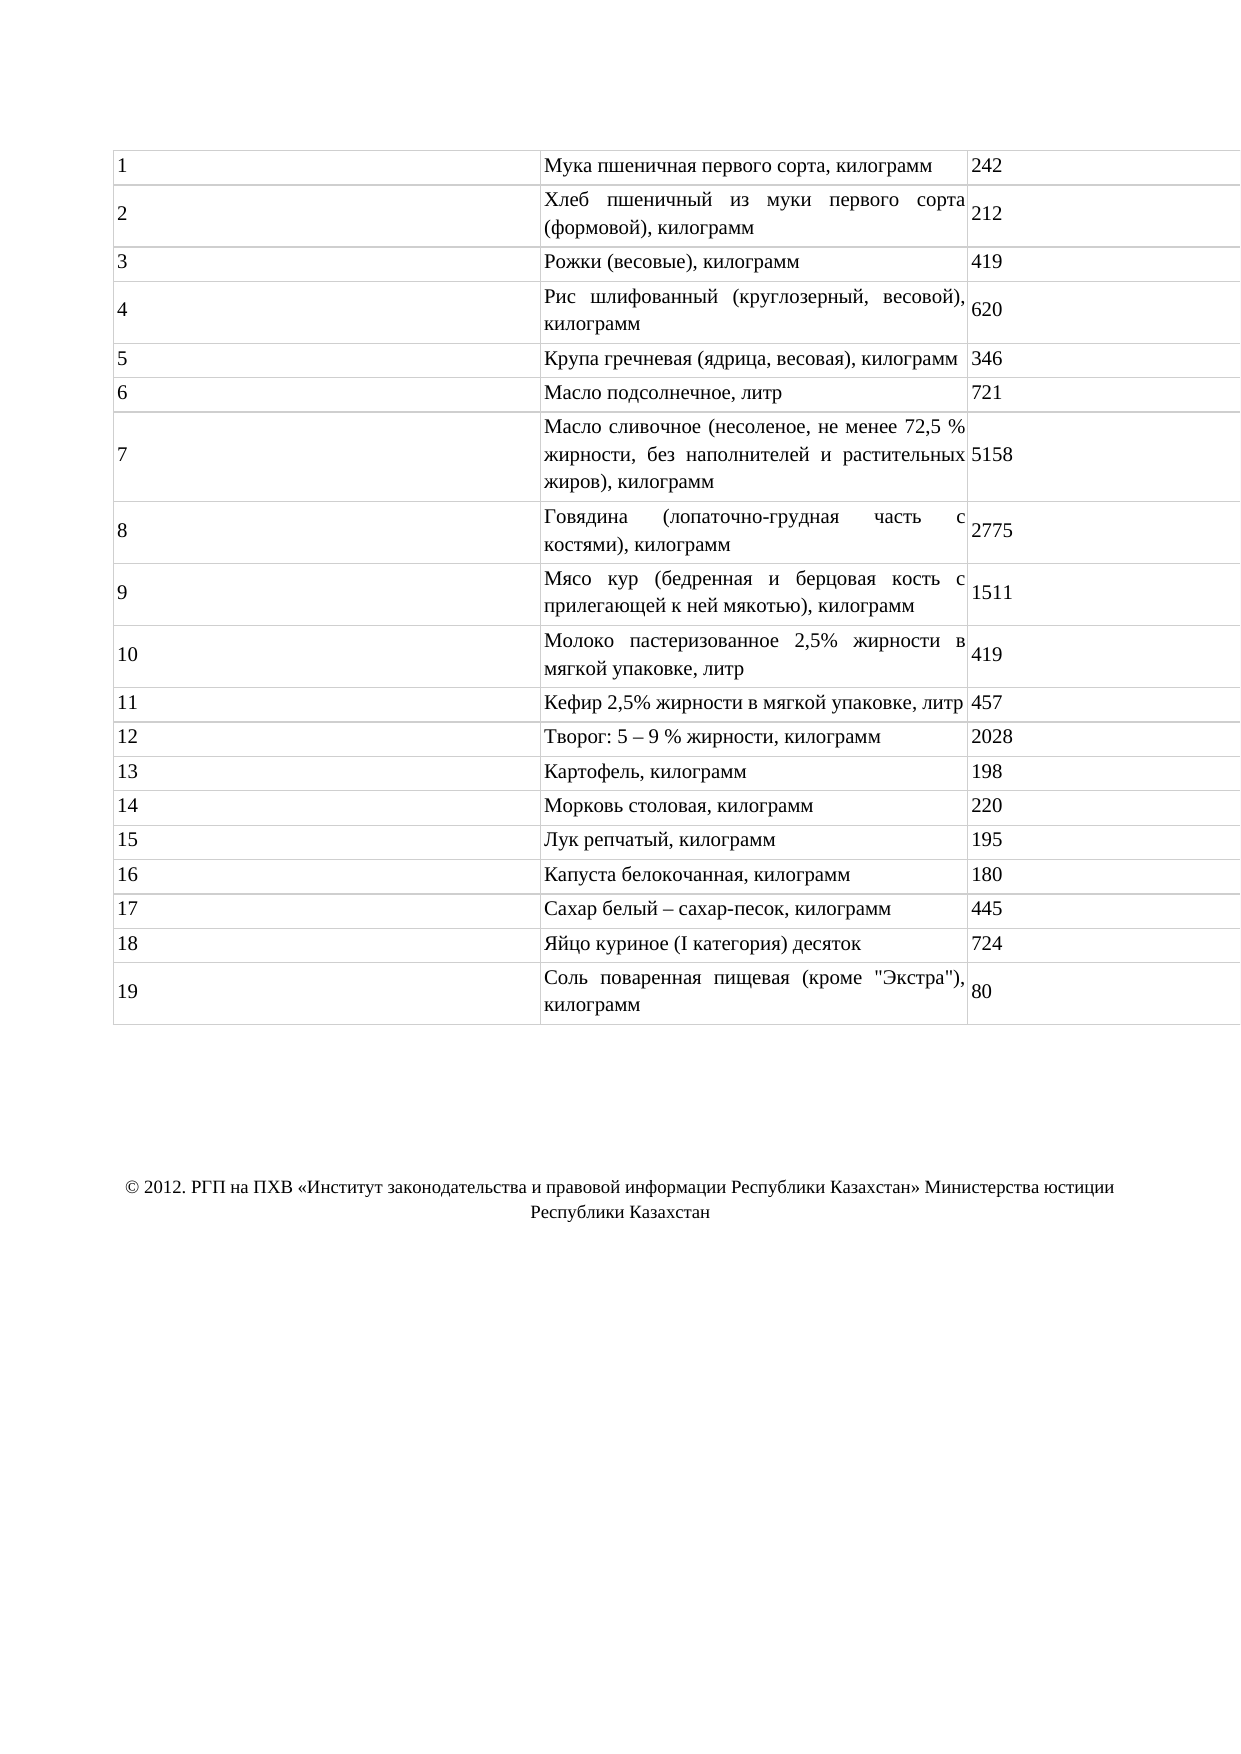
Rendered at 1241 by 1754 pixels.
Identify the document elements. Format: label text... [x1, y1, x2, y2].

table_cell 5 [114, 344, 540, 377]
table_cell 198 [968, 757, 1240, 790]
table_cell Мука пшеничная первого сорта, килограмм [541, 151, 967, 184]
table_cell Рис шлифованный (круглозерный, весовой), килограмм [541, 282, 967, 343]
table_cell Кефир 2,5% жирности в мягкой упаковке, литр [541, 688, 967, 721]
table_cell Творог: 5 – 9 % жирности, килограмм [541, 723, 967, 756]
table_cell 12 [114, 723, 540, 756]
table_cell 5158 [968, 413, 1240, 501]
table_cell 6 [114, 378, 540, 411]
table_cell 457 [968, 688, 1240, 721]
table_cell 11 [114, 688, 540, 721]
table_cell 242 [968, 151, 1240, 184]
table_cell 346 [968, 344, 1240, 377]
text © 2012. РГП на ПХВ «Институт законодательства и правовой информации Республики Казахстан» Министерства юстиции Республики Казахстан [112, 1176, 1128, 1223]
table_cell 620 [968, 282, 1240, 343]
table_cell Хлеб пшеничный из муки первого сорта (формовой), килограмм [541, 186, 967, 246]
table_cell Масло сливочное (несоленое, не менее 72,5 % жирности, без наполнителей и растительных жиров), килограмм [541, 413, 967, 501]
table_cell Мясо кур (бедренная и берцовая кость с прилегающей к ней мякотью), килограмм [541, 564, 967, 625]
table_cell Крупа гречневая (ядрица, весовая), килограмм [541, 344, 967, 377]
table_cell 195 [968, 826, 1240, 859]
table_cell 14 [114, 791, 540, 824]
table_cell 419 [968, 248, 1240, 281]
table_cell Капуста белокочанная, килограмм [541, 860, 967, 893]
table_cell Рожки (весовые), килограмм [541, 248, 967, 281]
table_cell 18 [114, 929, 540, 962]
table_cell 4 [114, 282, 540, 343]
table_cell 721 [968, 378, 1240, 411]
table_cell Лук репчатый, килограмм [541, 826, 967, 859]
table_cell 15 [114, 826, 540, 859]
table_cell 419 [968, 626, 1240, 687]
table_cell Сахар белый – сахар-песок, килограмм [541, 895, 967, 928]
table_cell 212 [968, 186, 1240, 246]
table_cell Молоко пастеризованное 2,5% жирности в мягкой упаковке, литр [541, 626, 967, 687]
table_cell 1511 [968, 564, 1240, 625]
table_cell 16 [114, 860, 540, 893]
table_cell Говядина (лопаточно-грудная часть с костями), килограмм [541, 502, 967, 563]
table_cell 19 [114, 963, 540, 1024]
table_cell 2 [114, 186, 540, 246]
table_cell 17 [114, 895, 540, 928]
table_cell Соль поваренная пищевая (кроме "Экстра"), килограмм [541, 963, 967, 1024]
table_cell 7 [114, 413, 540, 501]
table_cell 180 [968, 860, 1240, 893]
table_cell 3 [114, 248, 540, 281]
table_cell 724 [968, 929, 1240, 962]
table_cell 1 [114, 151, 540, 184]
table_cell 2028 [968, 723, 1240, 756]
table_cell Масло подсолнечное, литр [541, 378, 967, 411]
table_cell 13 [114, 757, 540, 790]
table_cell 9 [114, 564, 540, 625]
table_cell 445 [968, 895, 1240, 928]
table_cell 10 [114, 626, 540, 687]
table_cell Морковь столовая, килограмм [541, 791, 967, 824]
table_cell Картофель, килограмм [541, 757, 967, 790]
table_cell 8 [114, 502, 540, 563]
table_cell 2775 [968, 502, 1240, 563]
table_cell 220 [968, 791, 1240, 824]
table_cell Яйцо куриное (I категория) десяток [541, 929, 967, 962]
table_cell 80 [968, 963, 1240, 1024]
